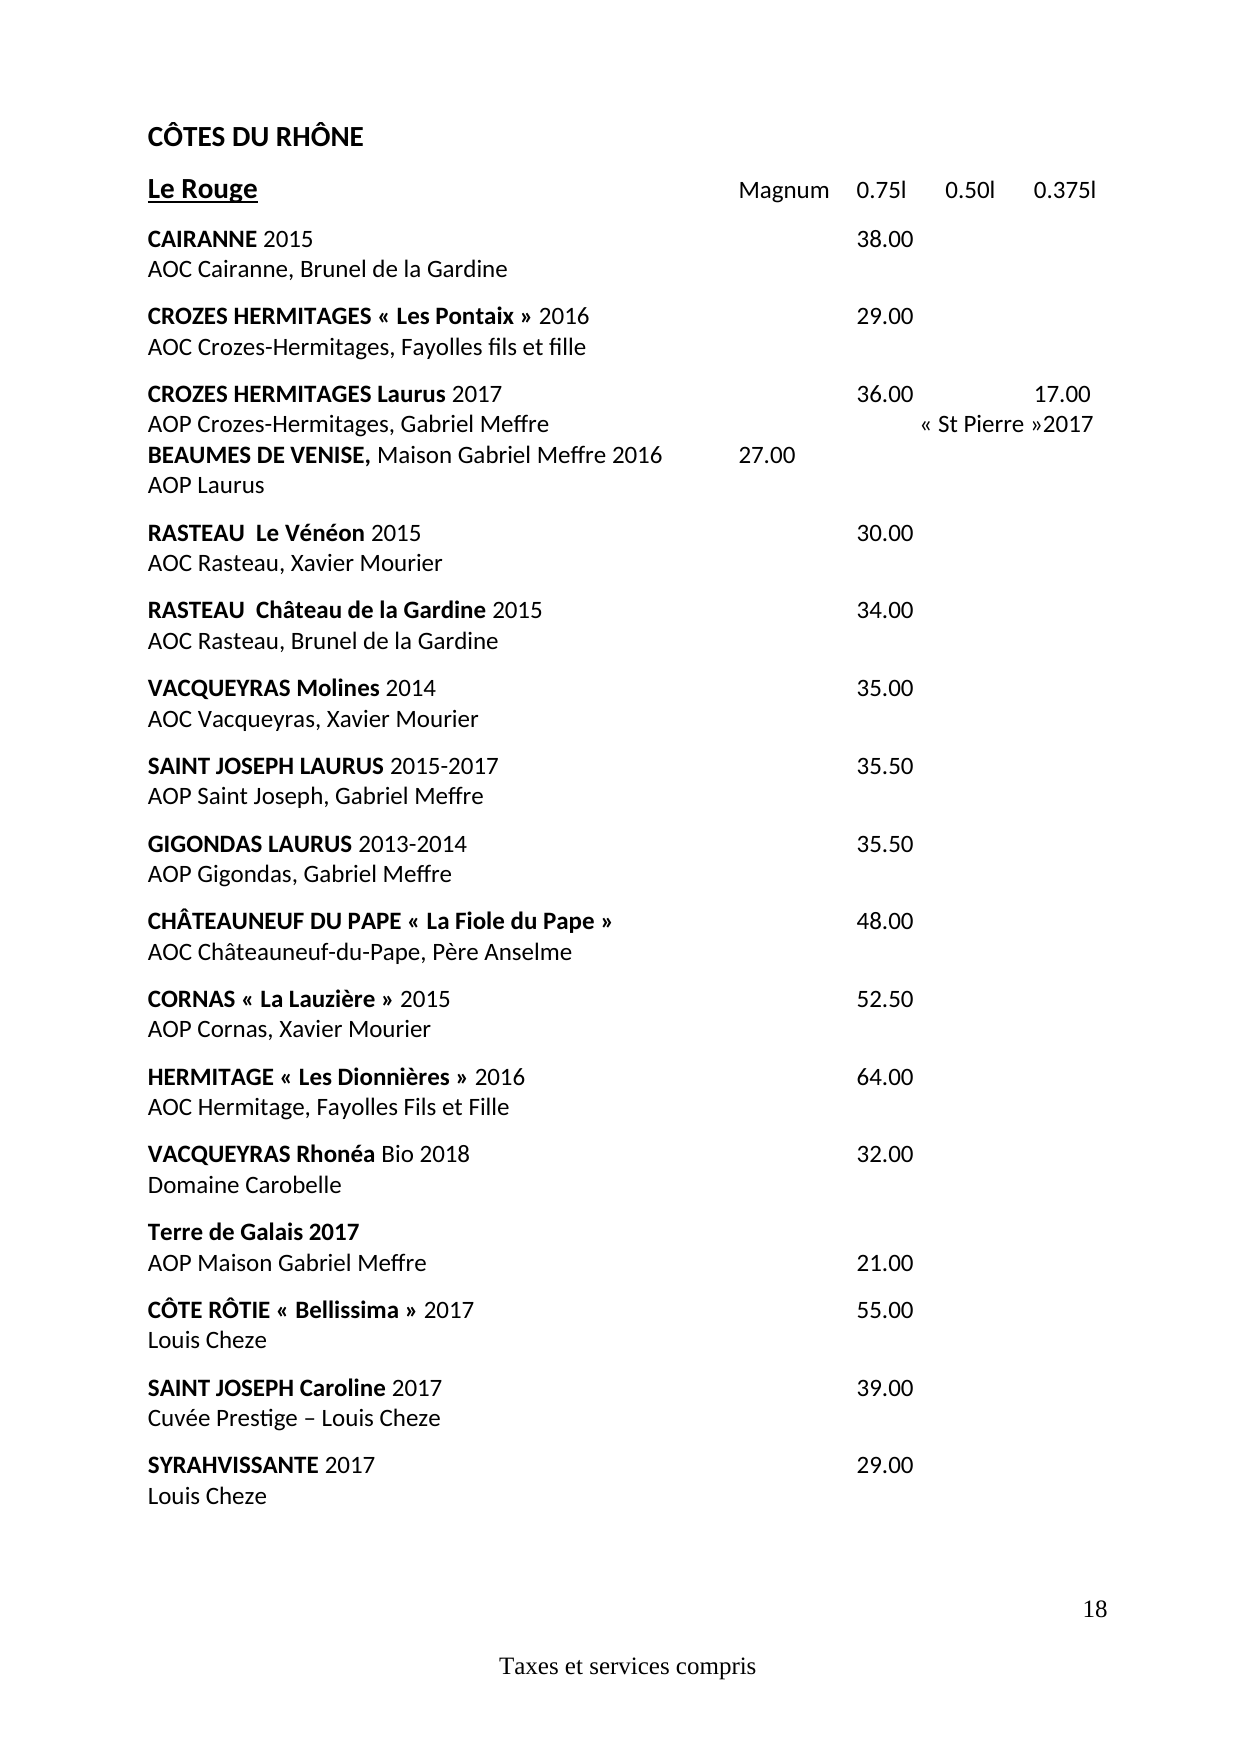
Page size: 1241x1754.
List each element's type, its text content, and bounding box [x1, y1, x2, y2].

text SYRAHVISSANTE 2017 29.00 Louis Cheze [148, 1449, 1107, 1510]
text CHÂTEAUNEUF DU PAPE « La Fiole du Pape » 48.00 AOC Châteauneuf-du-Pape, Père Anselme [148, 905, 1107, 966]
text Terre de Galais 2017 AOP Maison Gabriel Meffre 21.00 [148, 1216, 1107, 1277]
text GIGONDAS LAURUS 2013-2014 35.50 AOP Gigondas, Gabriel Meffre [148, 828, 1107, 889]
text SAINT JOSEPH LAURUS 2015-2017 35.50 AOP Saint Joseph, Gabriel Meffre [148, 750, 1107, 811]
text Le Rouge Magnum 0.75l 0.50l 0.375l [148, 170, 1107, 206]
text CAIRANNE 2015 38.00 AOC Cairanne, Brunel de la Gardine [148, 223, 1107, 284]
text HERMITAGE « Les Dionnières » 2016 64.00 AOC Hermitage, Fayolles Fils et Fille [148, 1061, 1107, 1122]
text CORNAS « La Lauzière » 2015 52.50 AOP Cornas, Xavier Mourier [148, 983, 1107, 1044]
text CÔTE RÔTIE « Bellissima » 2017 55.00 Louis Cheze [148, 1294, 1107, 1355]
text RASTEAU Le Vénéon 2015 30.00 AOC Rasteau, Xavier Mourier [148, 517, 1107, 578]
text SAINT JOSEPH Caroline 2017 39.00 Cuvée Prestige – Louis Cheze [148, 1372, 1107, 1433]
text CROZES HERMITAGES « Les Pontaix » 2016 29.00 AOC Crozes-Hermitages, Fayolles fils et fille [148, 300, 1107, 361]
text CÔTES DU RHÔNE [148, 118, 1107, 154]
text RASTEAU Château de la Gardine 2015 34.00 AOC Rasteau, Brunel de la Gardine [148, 594, 1107, 656]
text VACQUEYRAS Molines 2014 35.00 AOC Vacqueyras, Xavier Mourier [148, 672, 1107, 733]
text CROZES HERMITAGES Laurus 2017 36.00 17.00 AOP Crozes-Hermitages, Gabriel Meffre « St Pierre »2017 BEAUMES DE VENISE, Maison Gabriel Meffre 2016 27.00 AOP Laurus [148, 378, 1107, 500]
text VACQUEYRAS Rhonéa Bio 2018 32.00 Domaine Carobelle [148, 1138, 1107, 1199]
